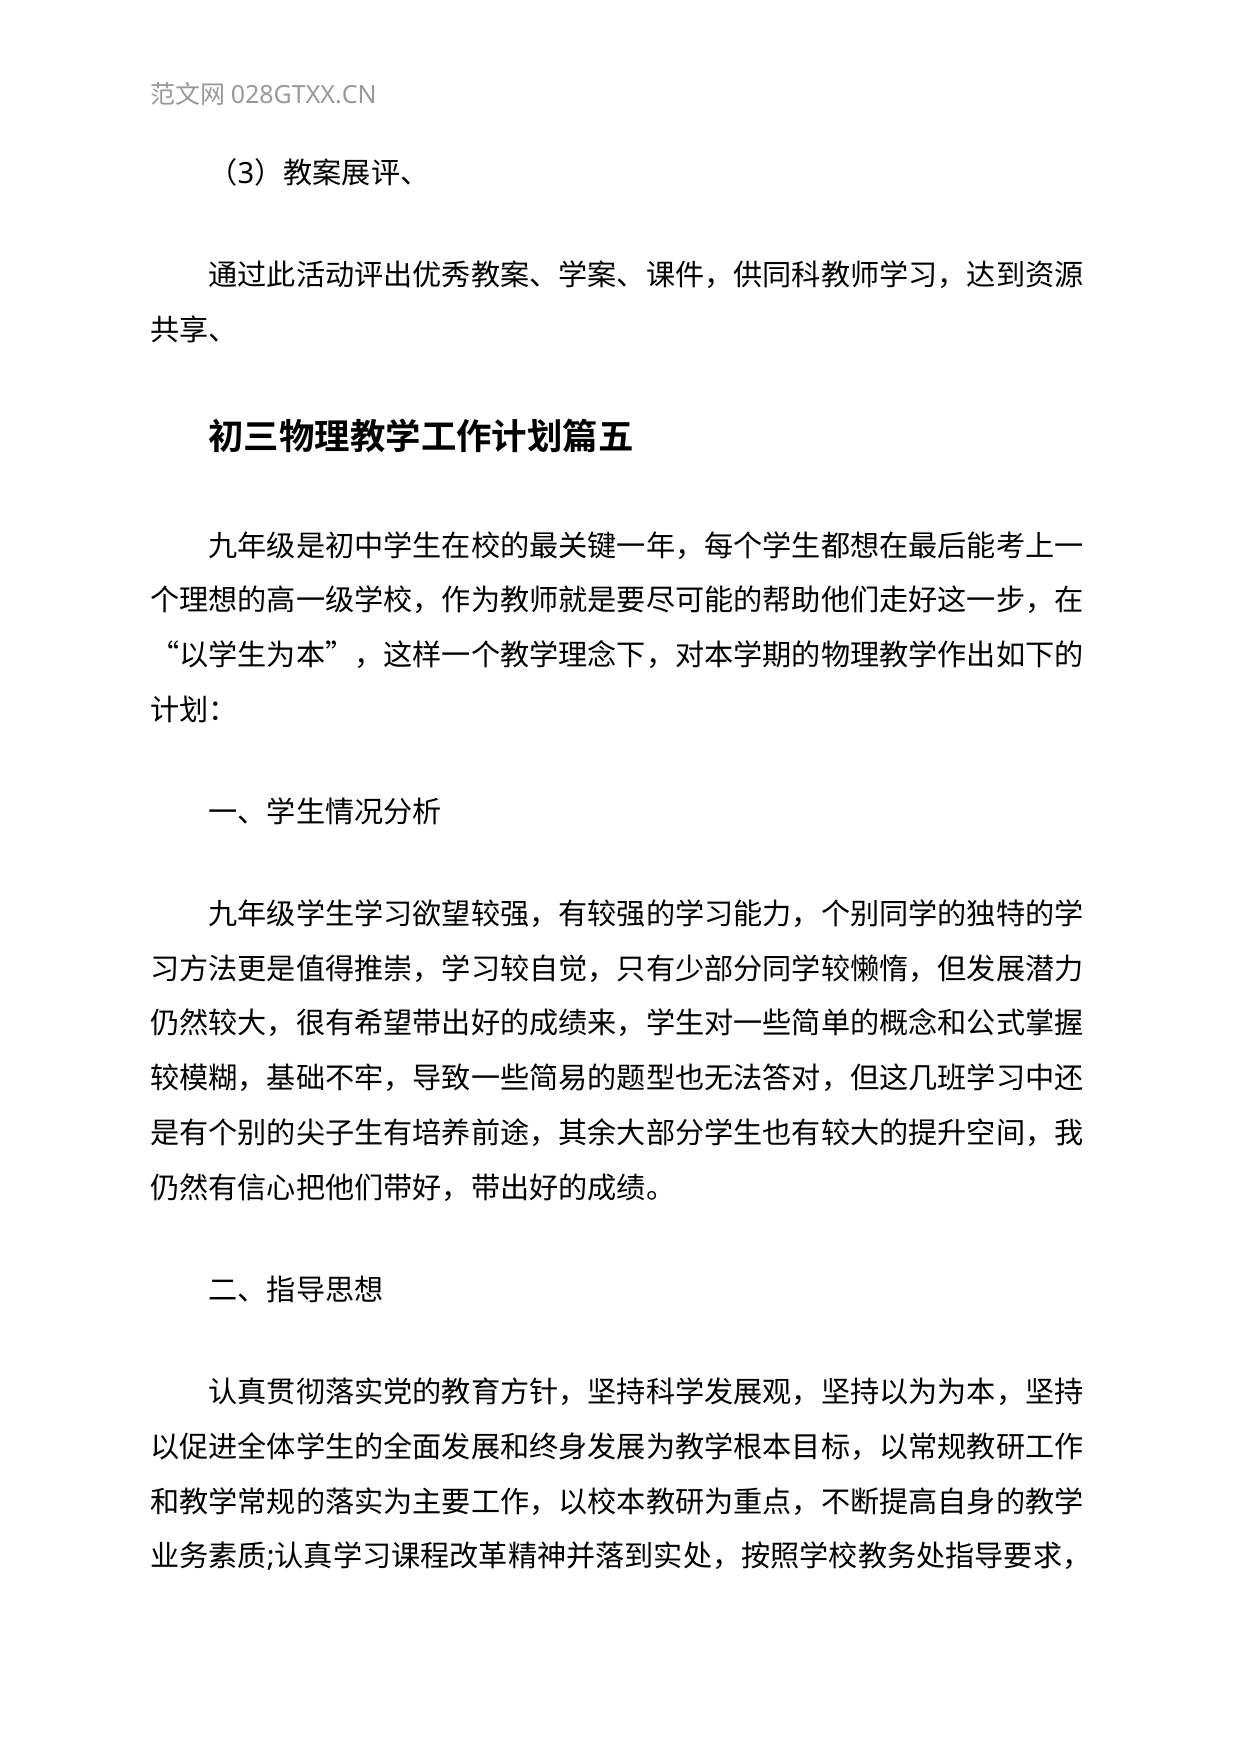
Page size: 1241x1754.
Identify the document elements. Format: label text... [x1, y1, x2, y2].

text 二、指导思想 [150, 1267, 1090, 1309]
text 九年级是初中学生在校的最关键一年，每个学生都想在最后能考上一个理想的高一级学校，作为教师就是要尽可能的帮助他们走好这一步，在“以学生为本”，这样一个教学理念下，对本学期的物理教学作出如下的计划： [150, 522, 1090, 729]
text （3）教案展评、 [150, 150, 1090, 192]
text 通过此活动评出优秀教案、学案、课件，供同科教师学习，达到资源共享、 [150, 252, 1090, 349]
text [150, 1368, 1090, 1575]
text 初三物理教学工作计划篇五 [150, 409, 1090, 460]
text 一、学生情况分析 [150, 788, 1090, 831]
text 九年级学生学习欲望较强，有较强的学习能力，个别同学的独特的学习方法更是值得推崇，学习较自觉，只有少部分同学较懒惰，但发展潜力仍然较大，很有希望带出好的成绩来，学生对一些简单的概念和公式掌握较模糊，基础不牢，导致一些简易的题型也无法答对，但这几班学习中还是有个别的尖子生有培养前途，其余大部分学生也有较大的提升空间，我仍然有信心把他们带好，带出好的成绩。 [150, 890, 1090, 1207]
